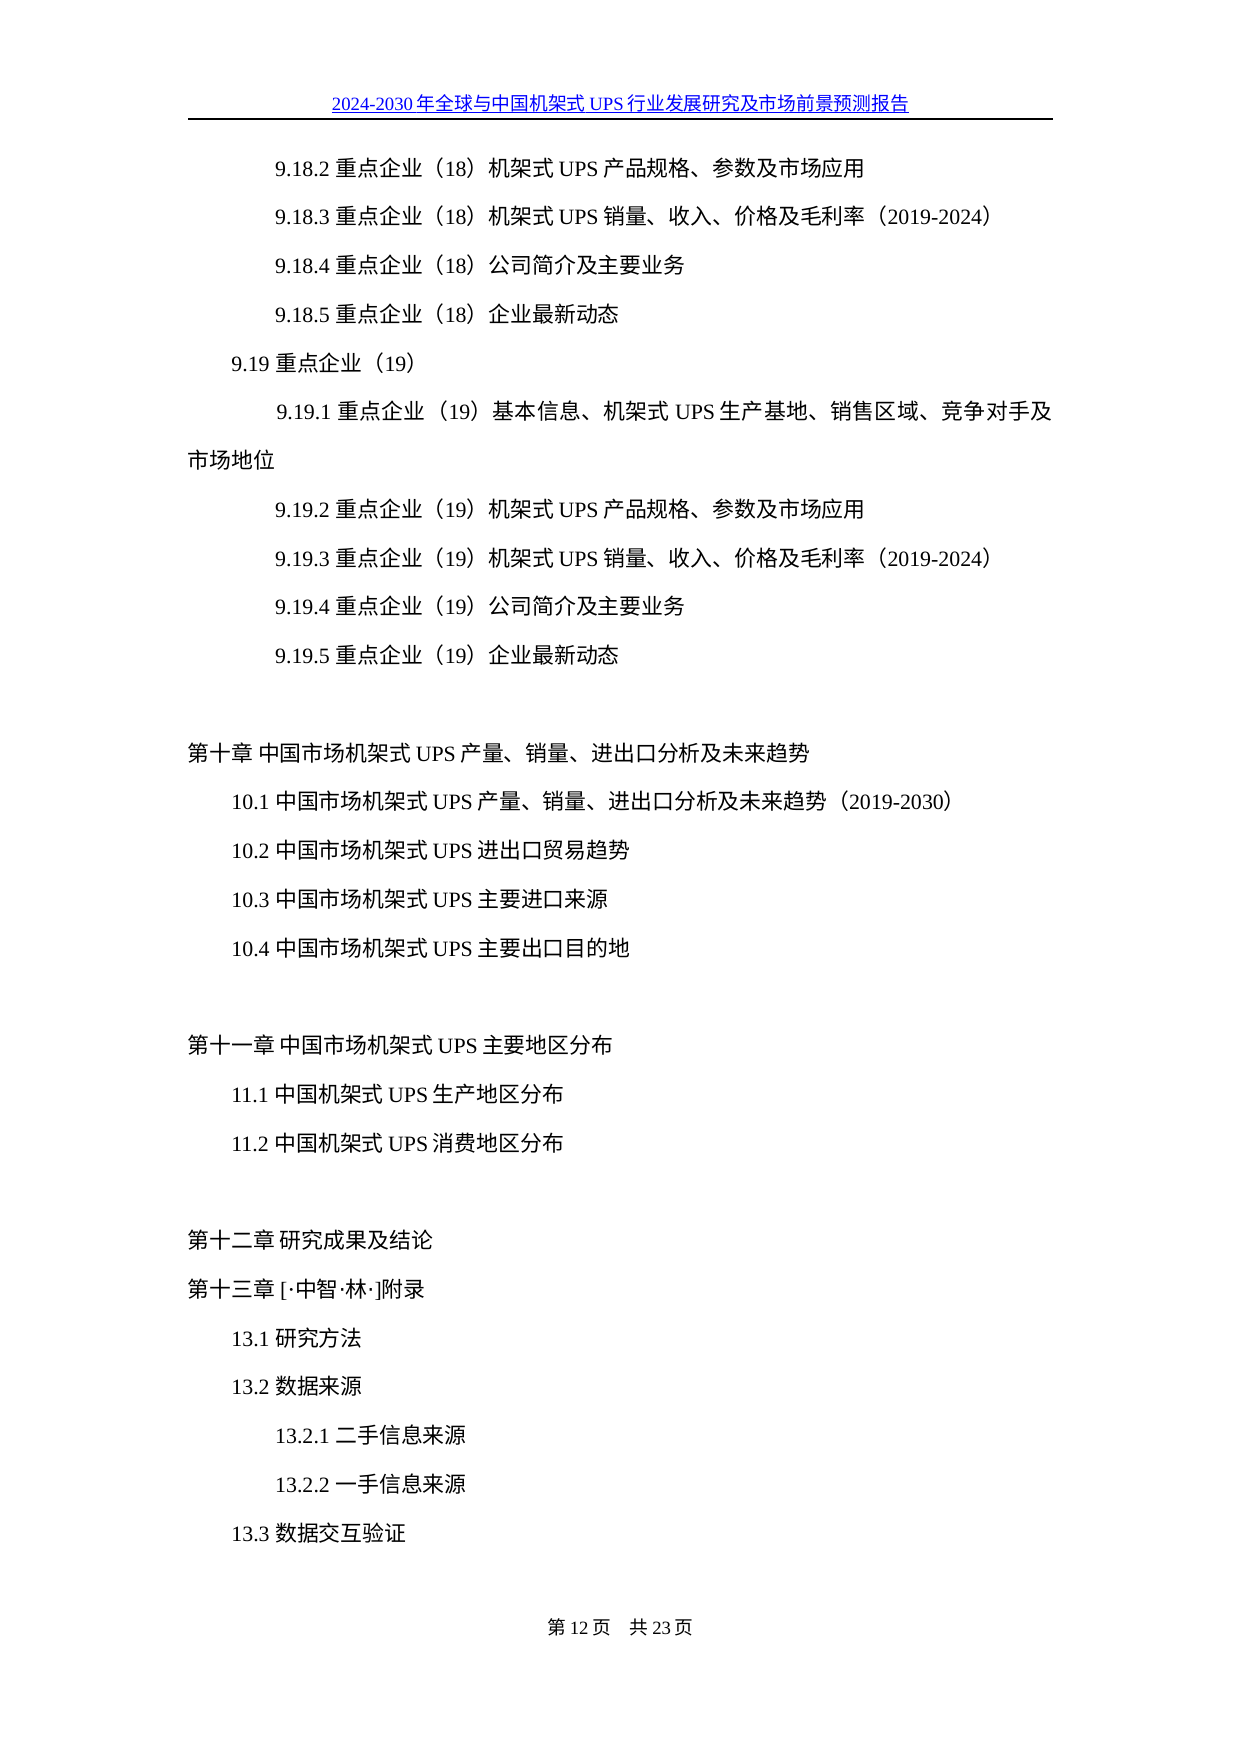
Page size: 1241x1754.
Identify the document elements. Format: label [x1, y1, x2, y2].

text [187, 150, 1053, 1548]
